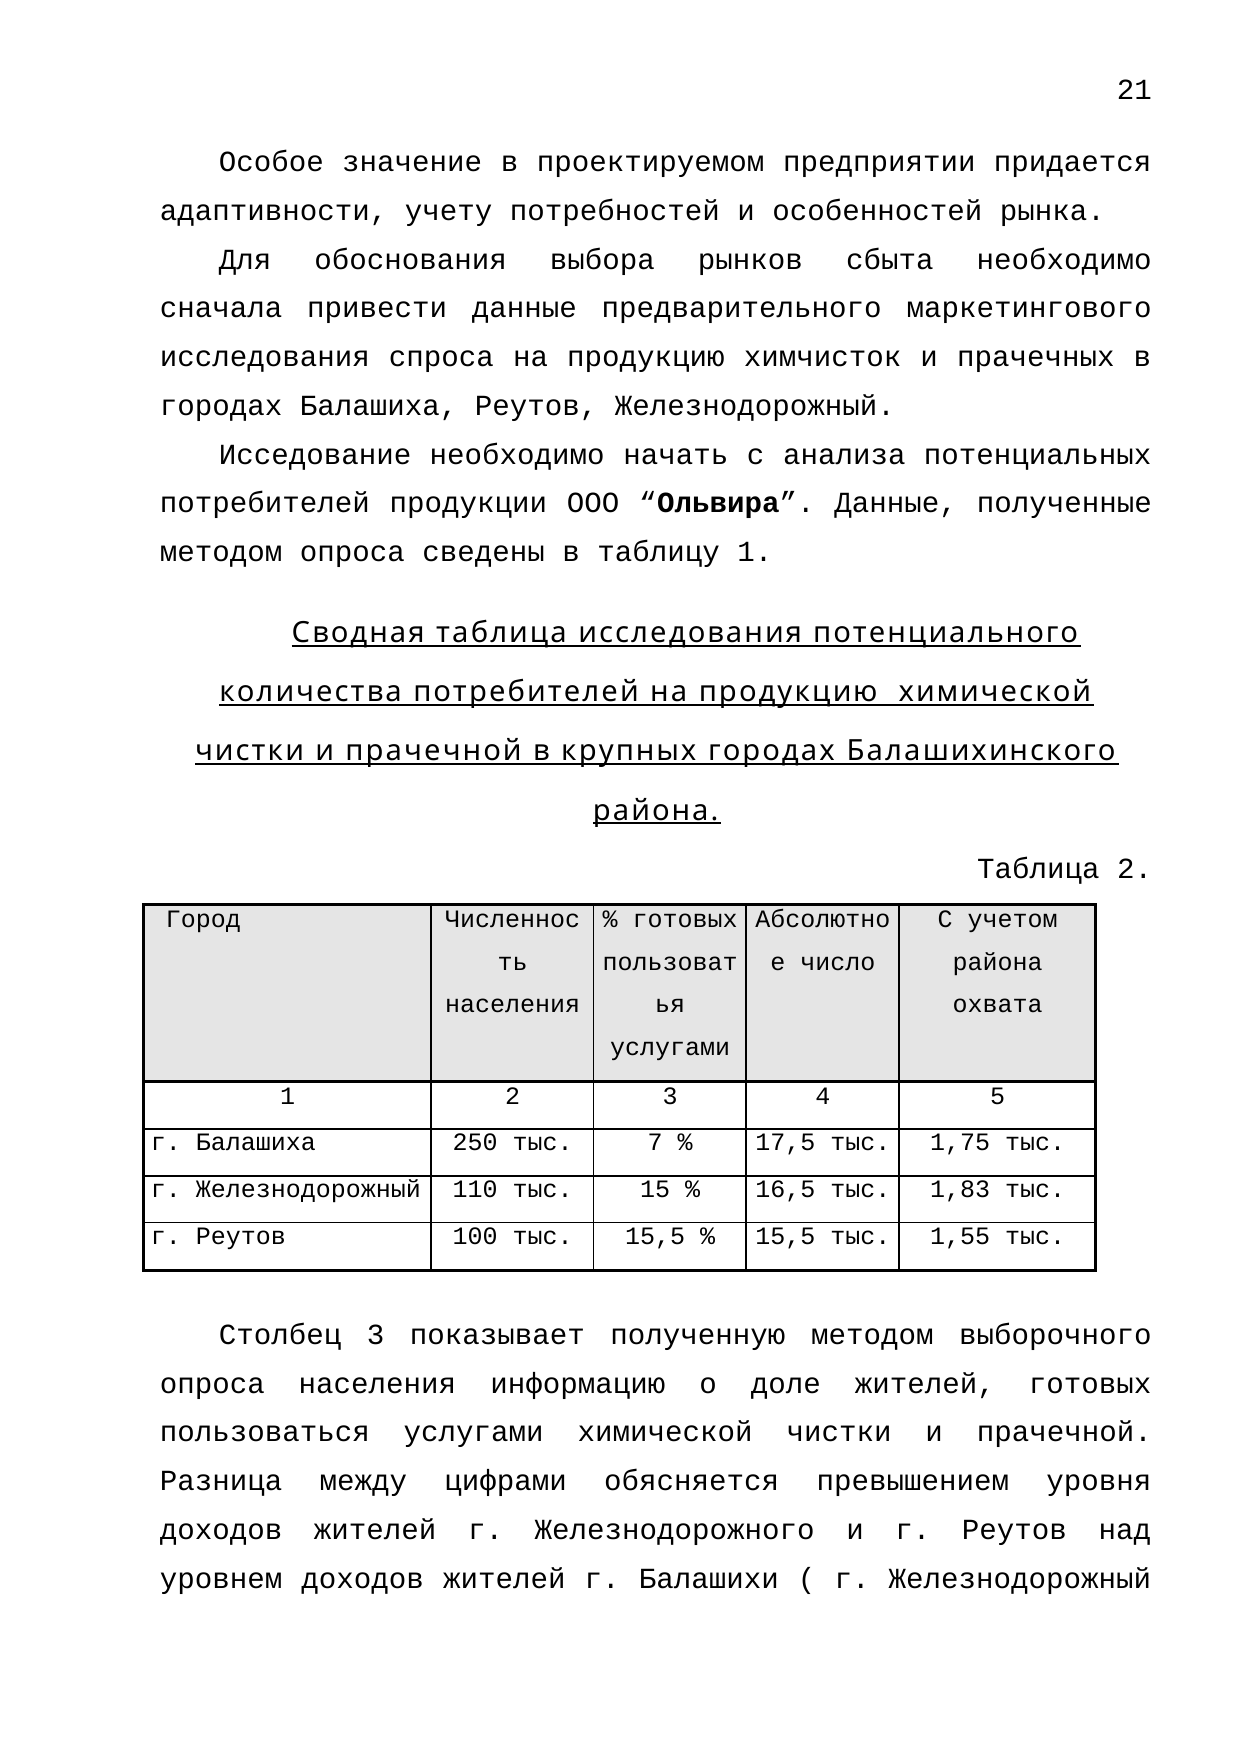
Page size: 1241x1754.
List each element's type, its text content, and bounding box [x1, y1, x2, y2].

table_cell 5 [900, 1083, 1094, 1128]
table_cell 15,5 тыс. [747, 1223, 898, 1268]
table_cell 250 тыс. [432, 1130, 593, 1175]
table_header Абсолютное число [747, 906, 898, 1080]
table_header С учетом района охвата [900, 906, 1094, 1080]
table_cell 1 [145, 1083, 430, 1128]
table_cell 16,5 тыс. [747, 1177, 898, 1222]
table_header Численность населения [432, 906, 593, 1080]
table_cell 15,5 % [594, 1223, 745, 1268]
table_cell 110 тыс. [432, 1177, 593, 1222]
text Особое значение в проектируемом предприятии придается адаптивности, учету потребностей и особенностей рынка. [159, 148, 1152, 229]
table_cell г. Железнодорожный [145, 1177, 430, 1222]
table_header % готовых пользоватья услугами [594, 906, 745, 1080]
table_cell 1,83 тыс. [900, 1177, 1094, 1222]
table_cell 7 % [594, 1130, 745, 1175]
text Для обоснования выбора рынков сбыта необходимо сначала привести данные предварительного маркетингового исследования спроса на продукцию химчисток и прачечных в городах Балашиха, Реутов, Железнодорожный. [159, 245, 1152, 424]
table_cell 3 [594, 1083, 745, 1128]
table_cell г. Балашиха [145, 1130, 430, 1175]
table_cell 100 тыс. [432, 1223, 593, 1268]
text Таблица 2. [159, 854, 1152, 887]
table_header Город [145, 906, 430, 1080]
table_cell 1,55 тыс. [900, 1223, 1094, 1268]
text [159, 1320, 1152, 1597]
table_cell 2 [432, 1083, 593, 1128]
table_cell 1,75 тыс. [900, 1130, 1094, 1175]
table_cell 4 [747, 1083, 898, 1128]
table_cell 17,5 тыс. [747, 1130, 898, 1175]
subtitle Сводная таблица исследования потенциального количества потребителей на продукцию химической чистки и прачечной в крупных городах Балашихинского района. [159, 611, 1152, 828]
text Исседование необходимо начать с анализа потенциальных потребителей продукции ООО “Ольвира”. Данные, полученные методом опроса сведены в таблицу 1. [159, 440, 1152, 570]
table_cell 15 % [594, 1177, 745, 1222]
table_cell г. Реутов [145, 1223, 430, 1268]
